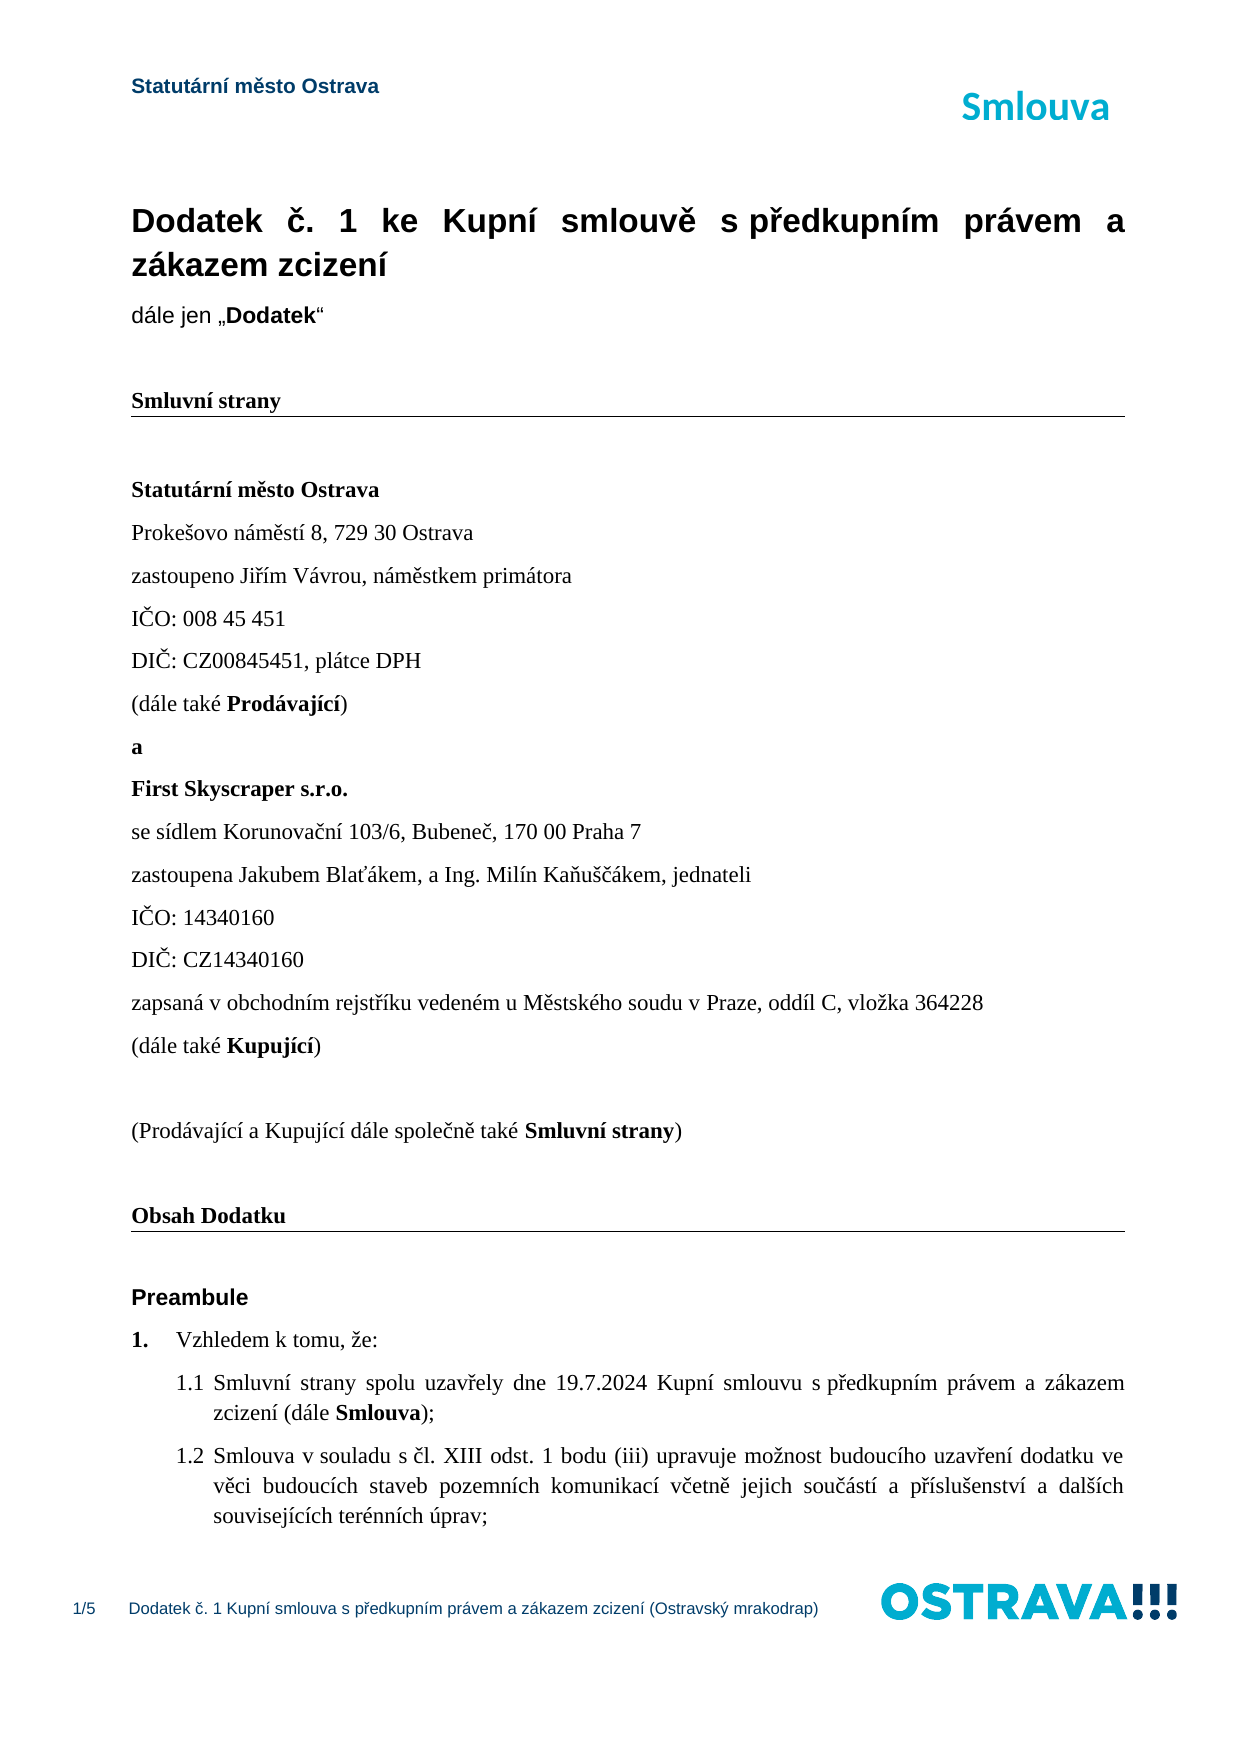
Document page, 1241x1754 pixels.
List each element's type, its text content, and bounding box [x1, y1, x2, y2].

text IČO: 14340160 [131, 903, 1125, 930]
text Preambule [131, 1284, 1125, 1310]
text DIČ: CZ14340160 [131, 946, 1125, 973]
text DIČ: CZ00845451, plátce DPH [131, 647, 1125, 674]
text IČO: 008 45 451 [131, 604, 1125, 631]
text se sídlem Korunovační 103/6, Bubeneč, 170 00 Praha 7 [131, 818, 1125, 844]
text (Prodávající a Kupující dále společně také Smluvní strany) [131, 1117, 1125, 1143]
text Statutární město Ostrava [131, 476, 1125, 503]
text (dále také Prodávající) [131, 690, 1125, 716]
text Prokešovo náměstí 8, 729 30 Ostrava [131, 519, 1125, 546]
text First Skyscraper s.r.o. [131, 775, 1125, 802]
text zapsaná v obchodním rejstříku vedeném u Městského soudu v Praze, oddíl C, vložka 364228 [131, 989, 1125, 1015]
list Vzhledem k tomu, že: [131, 1327, 1125, 1353]
text Obsah Dodatku [131, 1202, 1125, 1231]
list Smluvní strany spolu uzavřely dne 19.7.2024 Kupní smlouvu s předkupním právem a zákazem zcizení (dále Smlouva); [176, 1369, 1125, 1426]
text (dále také Kupující) [131, 1032, 1125, 1058]
text Smluvní strany [131, 387, 1125, 416]
text zastoupena Jakubem Blaťákem, a Ing. Milín Kaňuščákem, jednateli [131, 861, 1125, 887]
text a [131, 733, 1125, 759]
list Smlouva v souladu s čl. XIII odst. 1 bodu (iii) upravuje možnost budoucího uzavření dodatku ve věci budoucích staveb pozemních komunikací včetně jejich součástí a příslušenství a dalších souvisejících terénních úprav; [176, 1442, 1125, 1529]
text zastoupeno Jiřím Vávrou, náměstkem primátora [131, 562, 1125, 588]
text Dodatek č. 1 ke Kupní smlouvě s předkupním právem a zákazem zcizení [131, 201, 1125, 284]
text dále jen „Dodatek“ [131, 302, 1125, 328]
picture [881, 1583, 1177, 1620]
